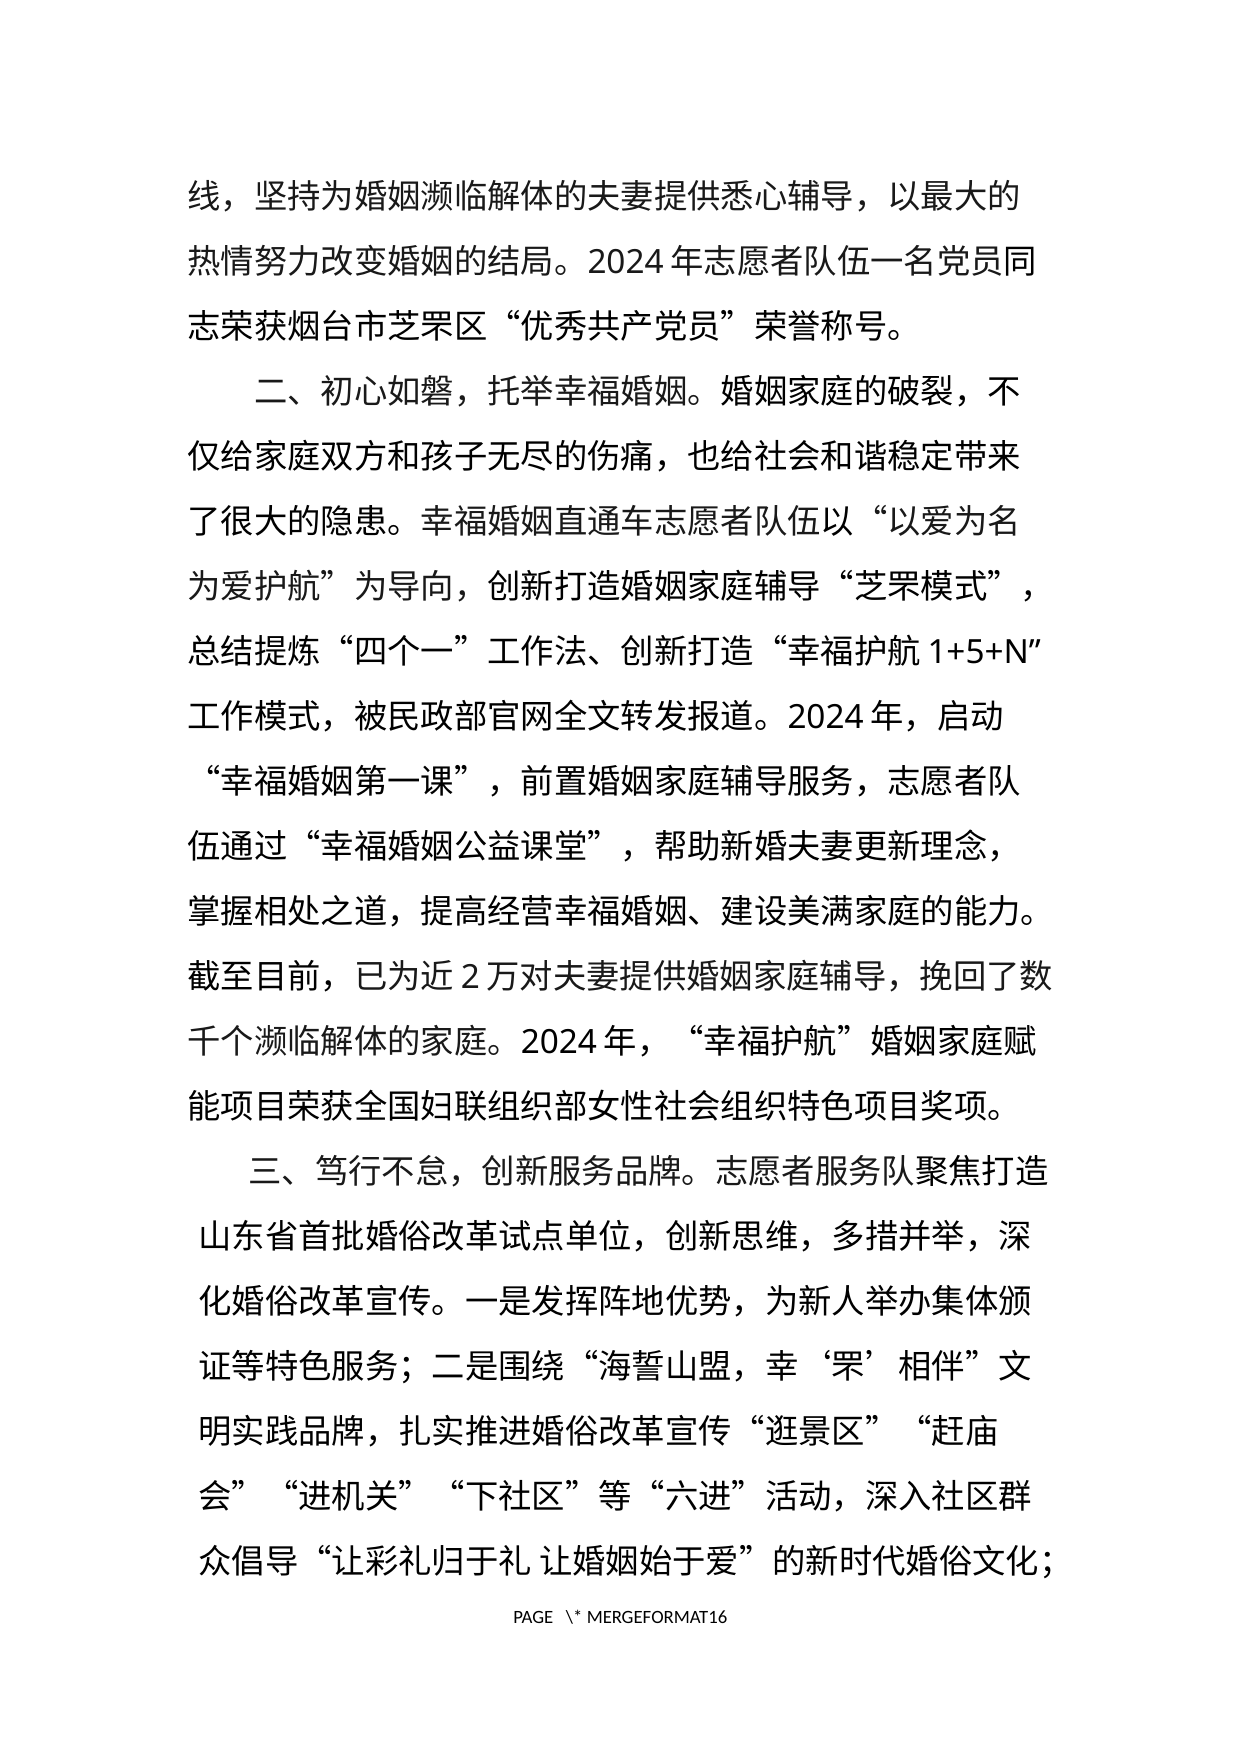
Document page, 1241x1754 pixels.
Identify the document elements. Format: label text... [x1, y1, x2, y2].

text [198, 1136, 1053, 1591]
text 二、初心如磐，托举幸福婚姻。婚姻家庭的破裂，不仅给家庭双方和孩子无尽的伤痛，也给社会和谐稳定带来了很大的隐患。幸福婚姻直通车志愿者队伍以“以爱为名 为爱护航”为导向，创新打造婚姻家庭辅导“芝罘模式”，总结提炼“四个一”工作法、创新打造“幸福护航1+5+N”工作模式，被民政部官网全文转发报道。2024年，启动“幸福婚姻第一课”，前置婚姻家庭辅导服务，志愿者队伍通过“幸福婚姻公益课堂”，帮助新婚夫妻更新理念，掌握相处之道，提高经营幸福婚姻、建设美满家庭的能力。截至目前，已为近2万对夫妻提供婚姻家庭辅导，挽回了数千个濒临解体的家庭。2024年，“幸福护航”婚姻家庭赋能项目荣获全国妇联组织部女性社会组织特色项目奖项。 [187, 356, 1053, 1136]
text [187, 161, 1053, 356]
